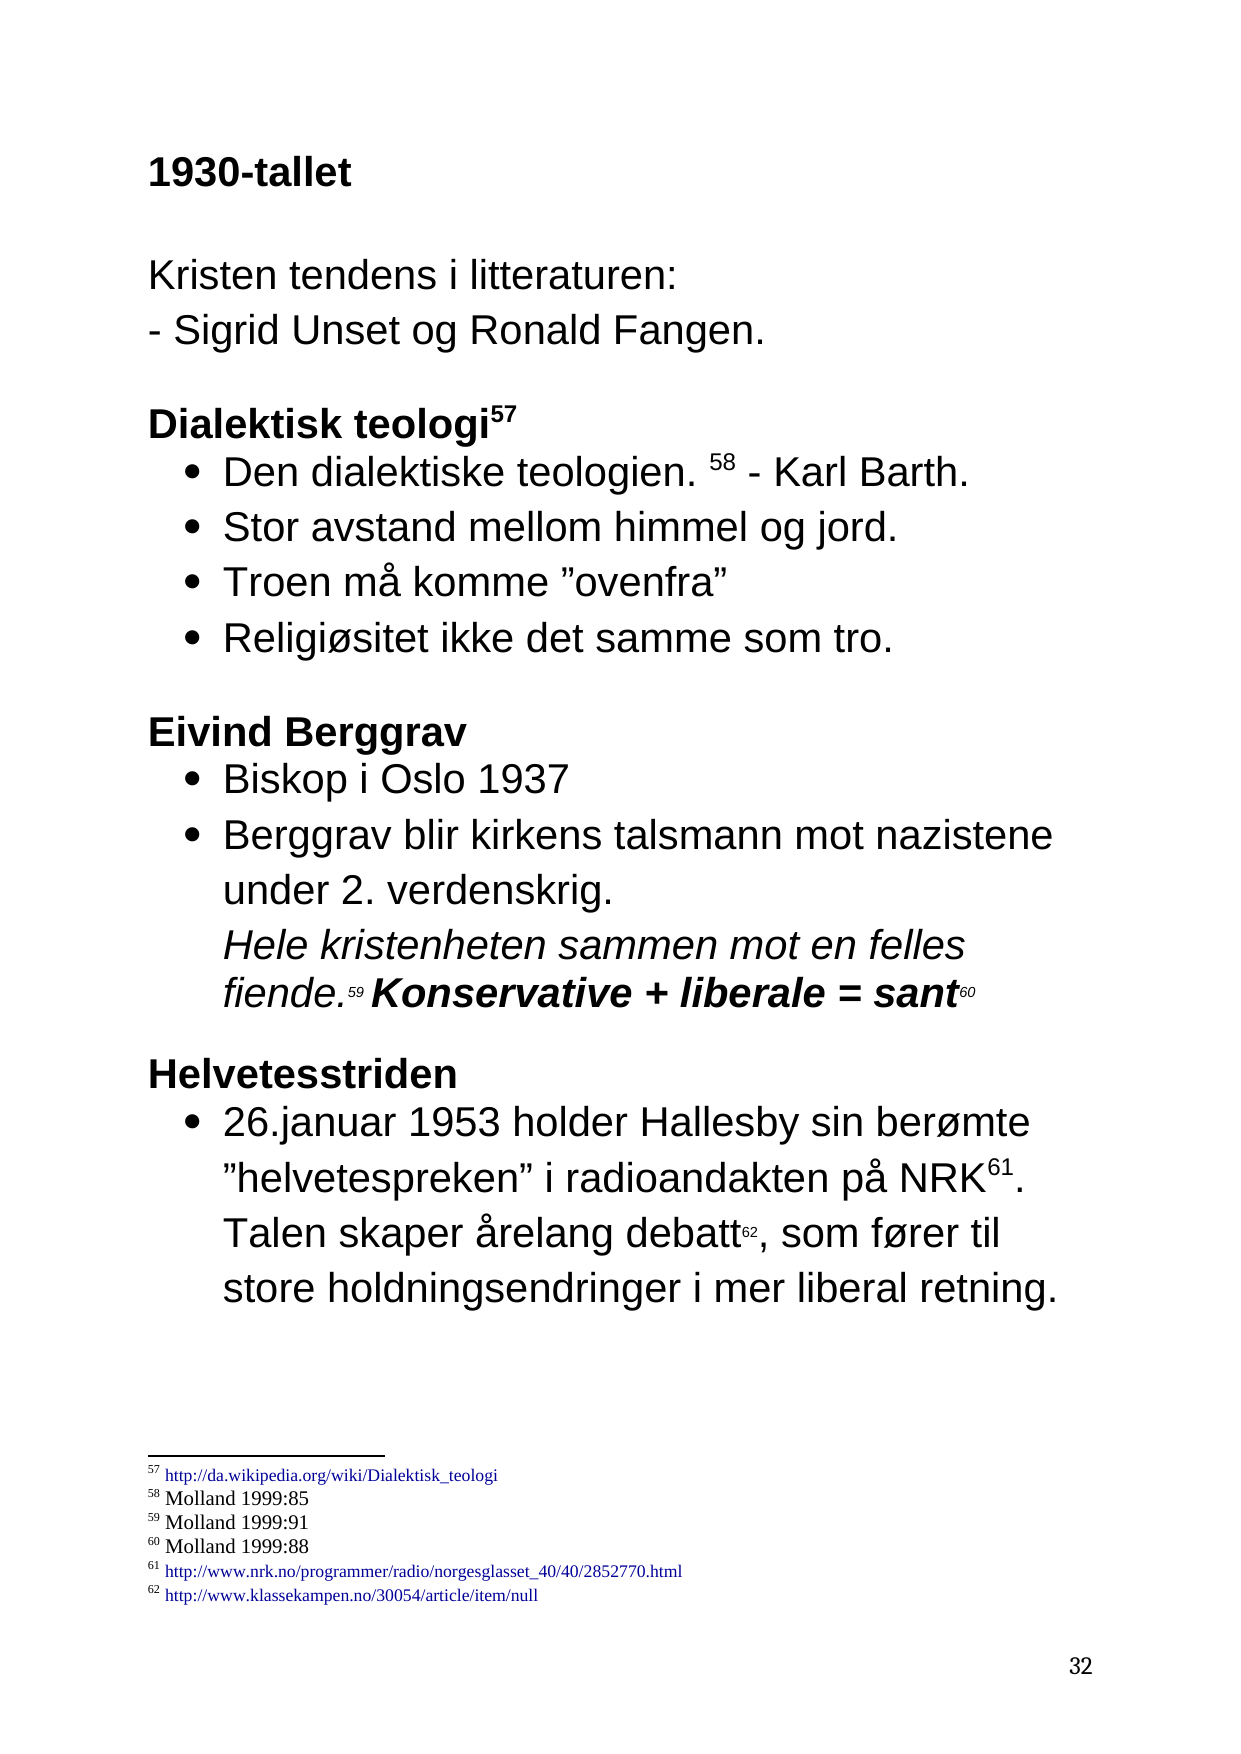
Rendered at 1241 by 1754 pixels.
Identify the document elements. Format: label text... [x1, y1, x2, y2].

text Eivind Berggrav [148, 707, 1093, 755]
text Kristen tendens i litteraturen: [148, 251, 1093, 298]
text Helvetesstriden [148, 1050, 1093, 1098]
list Biskop i Oslo 1937 [185, 755, 1093, 803]
list Religiøsitet ikke det samme som tro. [185, 613, 1093, 661]
list 26.januar 1953 holder Hallesby sin berømte ”helvetespreken” i radioandakten på NRK. Talen skaper årelang debatt, som fører til store holdningsendringer i mer liberal retning. [185, 1098, 1093, 1311]
text 1930-tallet [148, 148, 1093, 196]
text - Sigrid Unset og Ronald Fangen. [148, 306, 1093, 354]
text Hele kristenheten sammen mot en felles fiende. Konservative + liberale = sant [223, 921, 1093, 1016]
list Troen må komme ”ovenfra” [185, 558, 1093, 606]
list Stor avstand mellom himmel og jord. [185, 502, 1093, 551]
list Berggrav blir kirkens talsmann mot nazistene under 2. verdenskrig. [185, 810, 1093, 913]
list Den dialektiske teologien. - Karl Barth. [185, 447, 1093, 495]
text Dialektisk teologi [148, 399, 1093, 447]
